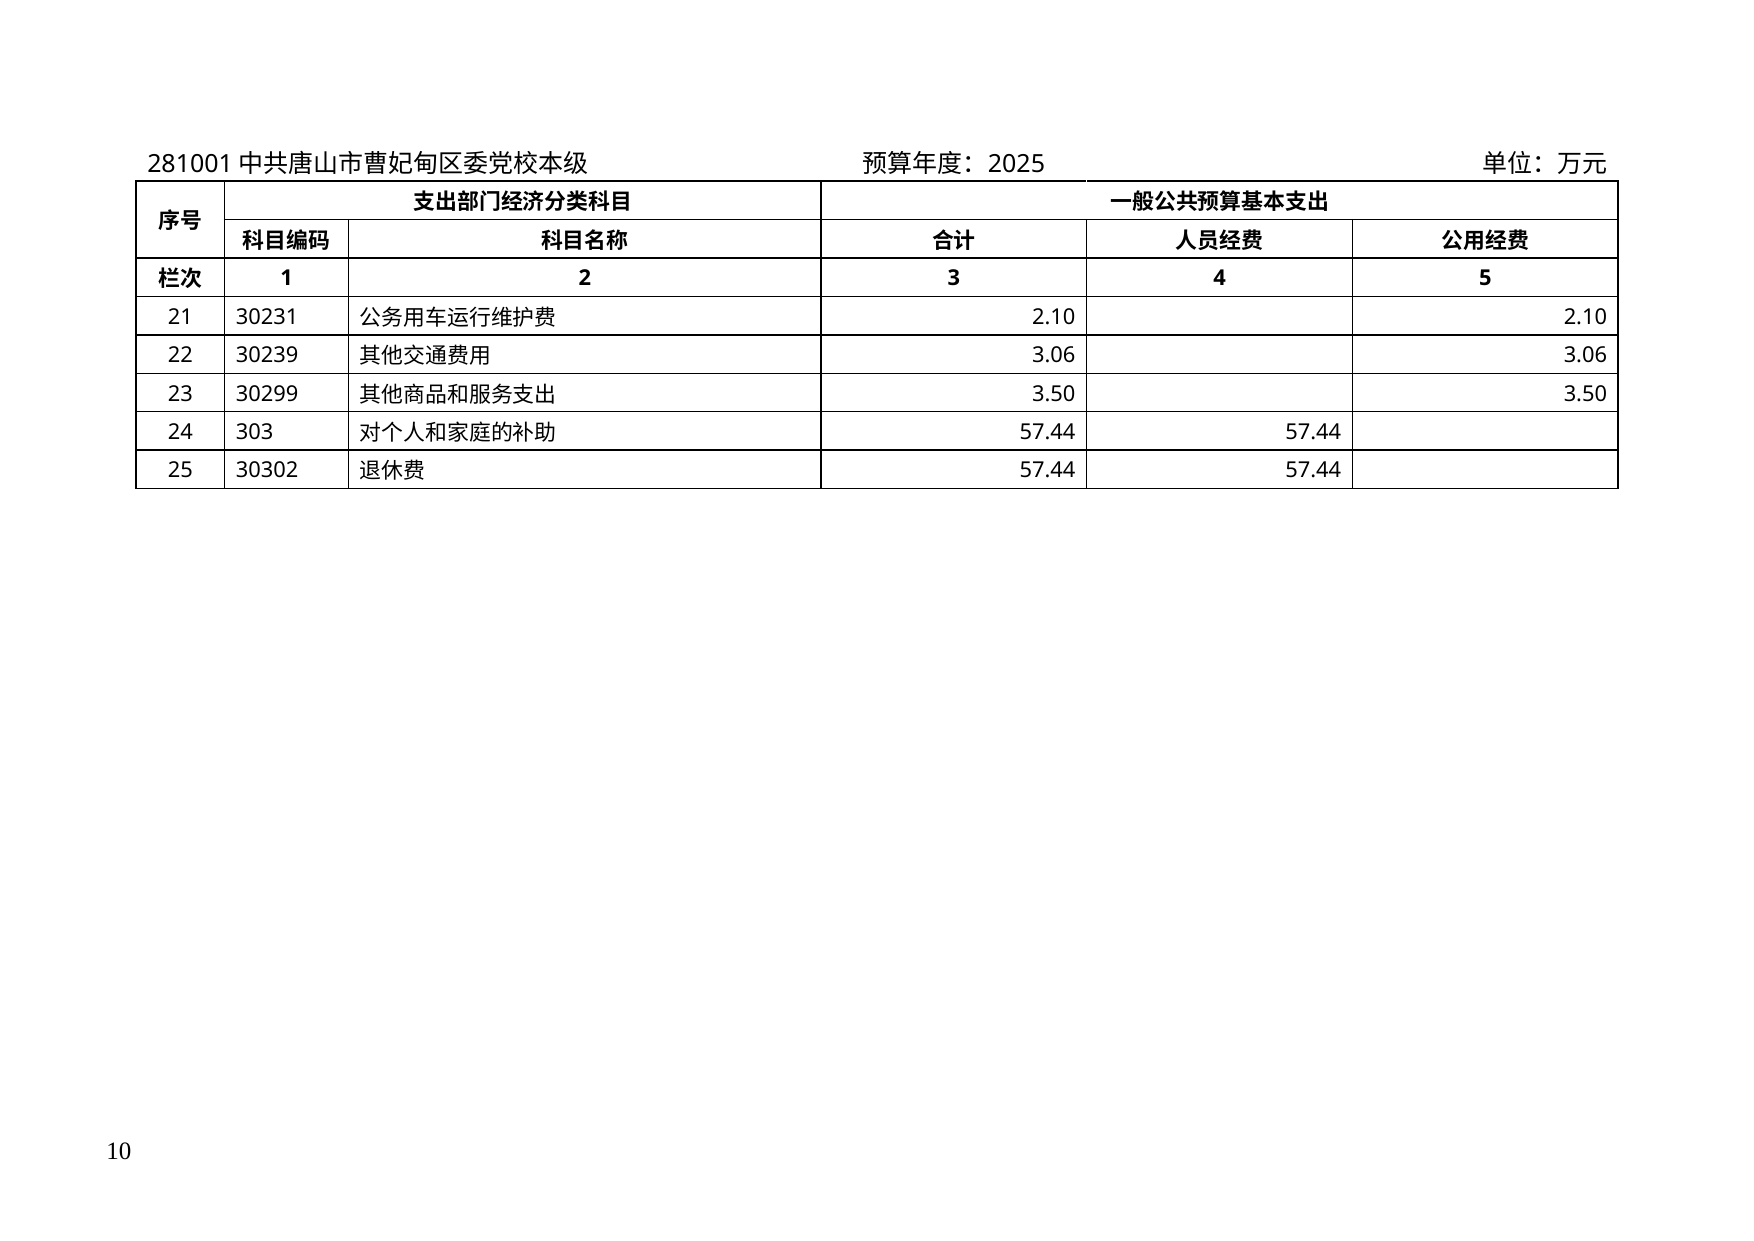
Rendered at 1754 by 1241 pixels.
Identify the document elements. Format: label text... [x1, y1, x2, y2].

table_cell 一般公共预算基本支出 [822, 182, 1617, 219]
table_cell 303 [225, 412, 348, 449]
table_cell 25 [137, 451, 224, 488]
table_cell 公用经费 [1353, 220, 1617, 257]
table_cell 1 [225, 259, 348, 296]
table_cell 57.44 [822, 412, 1086, 449]
table_cell 57.44 [1087, 451, 1352, 488]
table_cell 支出部门经济分类科目 [225, 182, 820, 219]
table_cell 3.50 [822, 374, 1086, 411]
table_cell 科目编码 [225, 220, 348, 257]
table_cell 3 [822, 259, 1086, 296]
table_cell 3.06 [1353, 336, 1617, 372]
table_cell [1087, 336, 1352, 372]
table_cell 57.44 [1087, 412, 1352, 449]
table_cell 24 [137, 412, 224, 449]
table_cell 4 [1087, 259, 1352, 296]
table_cell 23 [137, 374, 224, 411]
table_cell 3.06 [822, 336, 1086, 372]
table_header 281001中共唐山市曹妃甸区委党校本级 [137, 143, 820, 180]
table_cell 其他商品和服务支出 [349, 374, 820, 411]
table_cell 22 [137, 336, 224, 372]
table_cell [1087, 297, 1352, 334]
table_cell 公务用车运行维护费 [349, 297, 820, 334]
table_header 单位：万元 [1087, 143, 1617, 180]
table_cell [1353, 412, 1617, 449]
table_cell 2.10 [822, 297, 1086, 334]
table_cell 2.10 [1353, 297, 1617, 334]
table_cell 2 [349, 259, 820, 296]
table_cell 21 [137, 297, 224, 334]
table_cell 人员经费 [1087, 220, 1352, 257]
table_cell 序号 [137, 182, 224, 257]
table_cell 30299 [225, 374, 348, 411]
table_cell 57.44 [822, 451, 1086, 488]
table_cell 30302 [225, 451, 348, 488]
table_cell 栏次 [137, 259, 224, 296]
table_cell 30231 [225, 297, 348, 334]
table_cell 对个人和家庭的补助 [349, 412, 820, 449]
table_cell 30239 [225, 336, 348, 372]
table_cell [1087, 374, 1352, 411]
table_header 预算年度：2025 [822, 143, 1086, 180]
table_cell 其他交通费用 [349, 336, 820, 372]
table_cell 5 [1353, 259, 1617, 296]
table_cell 科目名称 [349, 220, 820, 257]
table_cell [1353, 451, 1617, 488]
table_cell 退休费 [349, 451, 820, 488]
table_cell 合计 [822, 220, 1086, 257]
table_cell 3.50 [1353, 374, 1617, 411]
